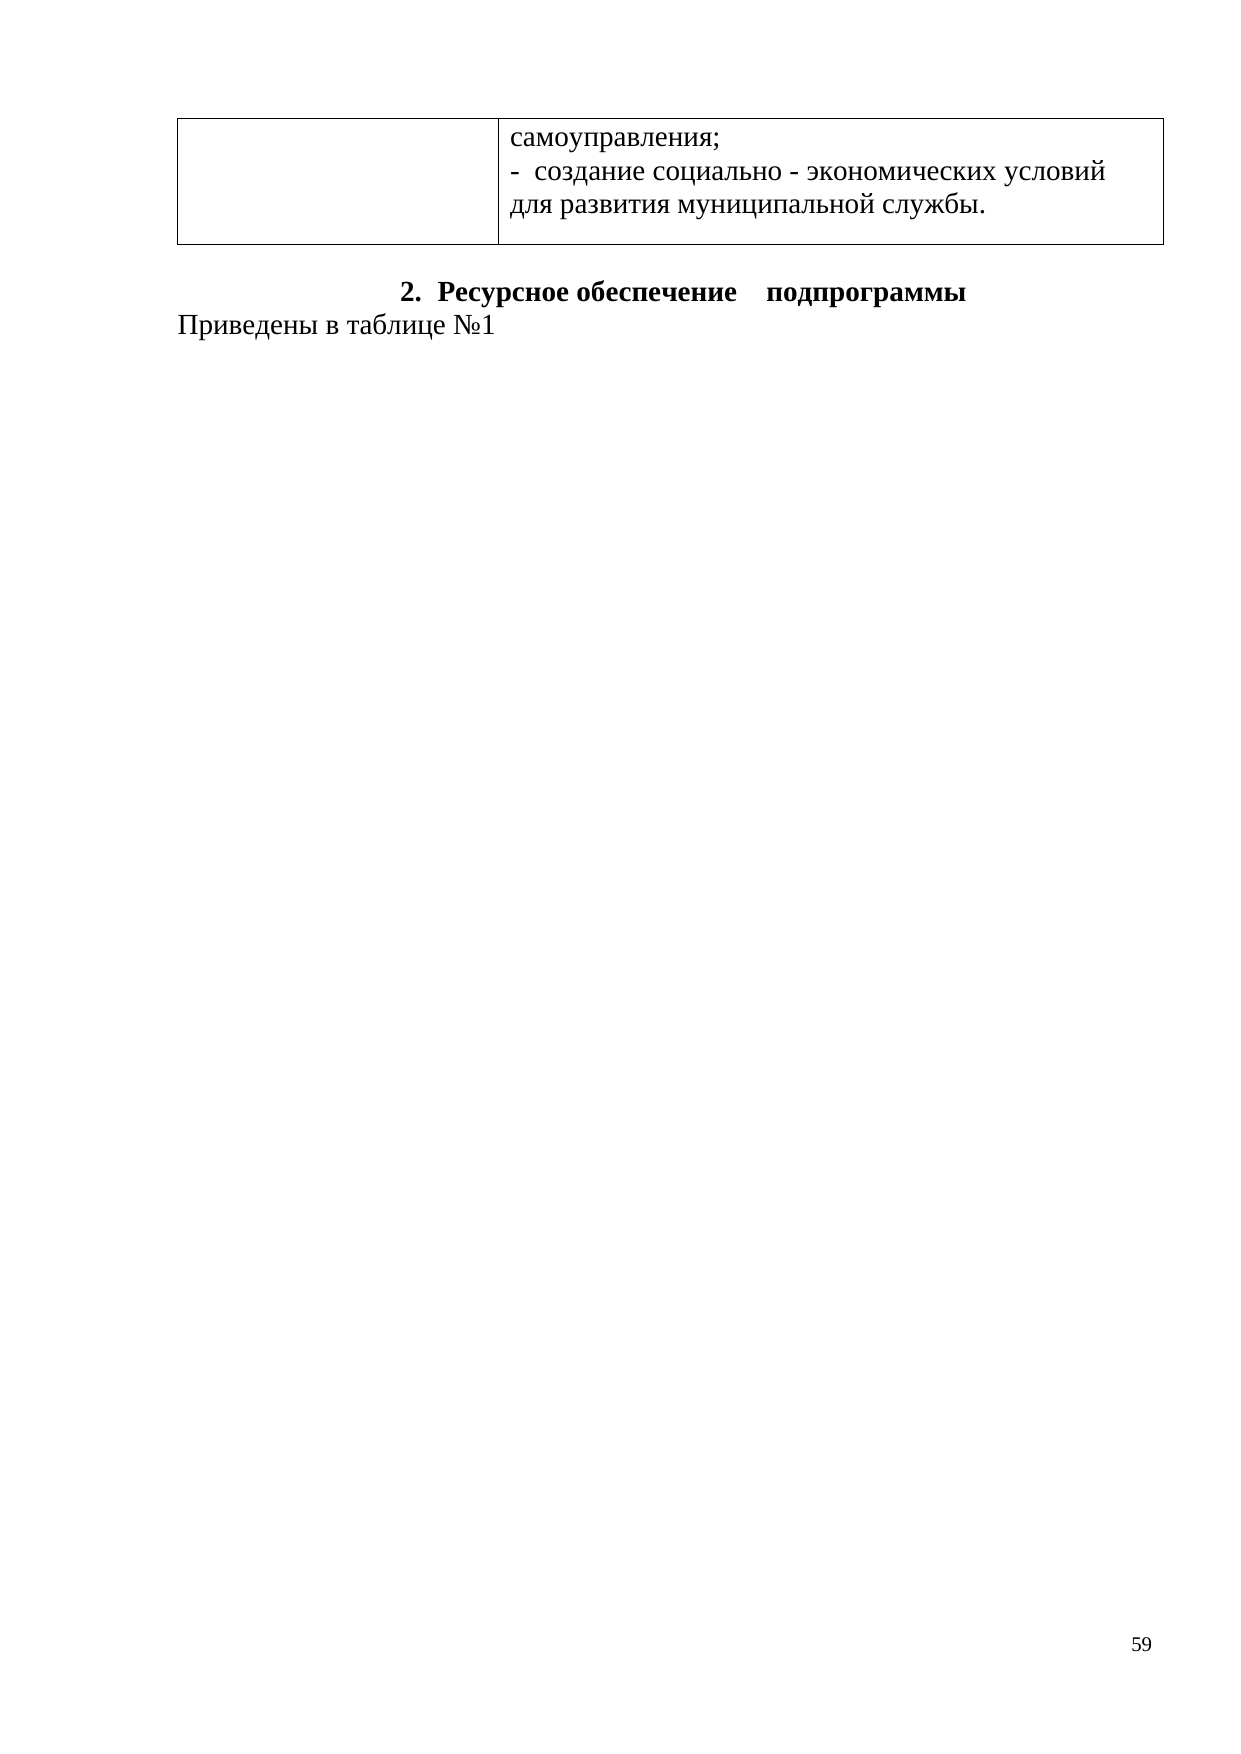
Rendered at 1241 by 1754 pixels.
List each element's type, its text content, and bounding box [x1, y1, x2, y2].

text Приведены в таблице №1 [177, 307, 1152, 341]
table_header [499, 119, 1163, 244]
list Ресурсное обеспечение подпрограммы [215, 274, 1152, 307]
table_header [178, 119, 498, 244]
